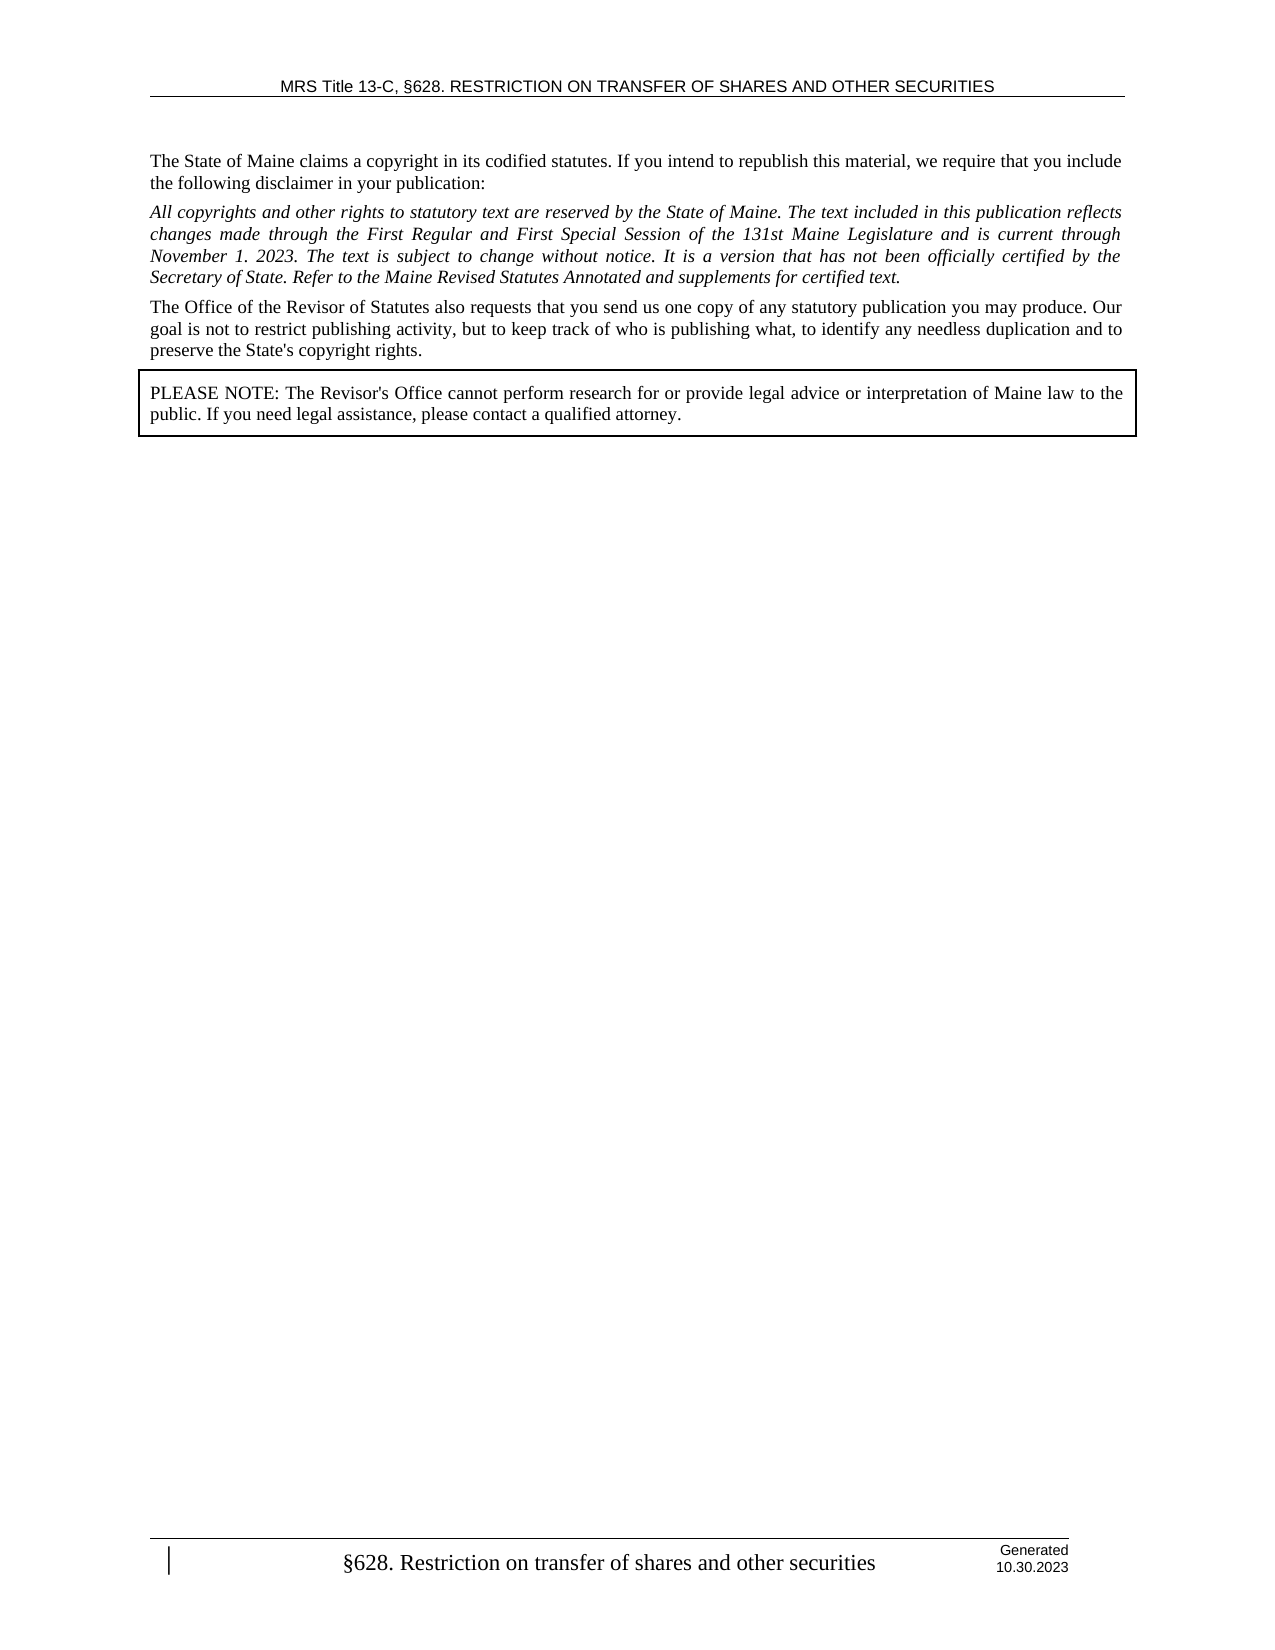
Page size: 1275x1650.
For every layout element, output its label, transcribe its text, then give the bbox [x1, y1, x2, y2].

text The State of Maine claims a copyright in its codified statutes. If you intend to republish this material, we require that you include the following disclaimer in your publication: [150, 150, 1125, 193]
text The Office of the Revisor of Statutes also requests that you send us one copy of any statutory publication you may produce. Our goal is not to restrict publishing activity, but to keep track of who is publishing what, to identify any needless duplication and to preserve the State's copyright rights. [150, 296, 1125, 361]
text All copyrights and other rights to statutory text are reserved by the State of Maine. The text included in this publication reflects changes made through the First Regular and First Special Session of the 131st Maine Legislature and is current through November 1. 2023 . The text is subject to change without notice. It is a version that has not been officially certified by the Secretary of State. Refer to the Maine Revised Statutes Annotated and supplements for certified text. [150, 201, 1125, 288]
text PLEASE NOTE: The Revisor's Office cannot perform research for or provide legal advice or interpretation of Maine law to the public. If you need legal assistance, please contact a qualified attorney. [140, 371, 1135, 435]
